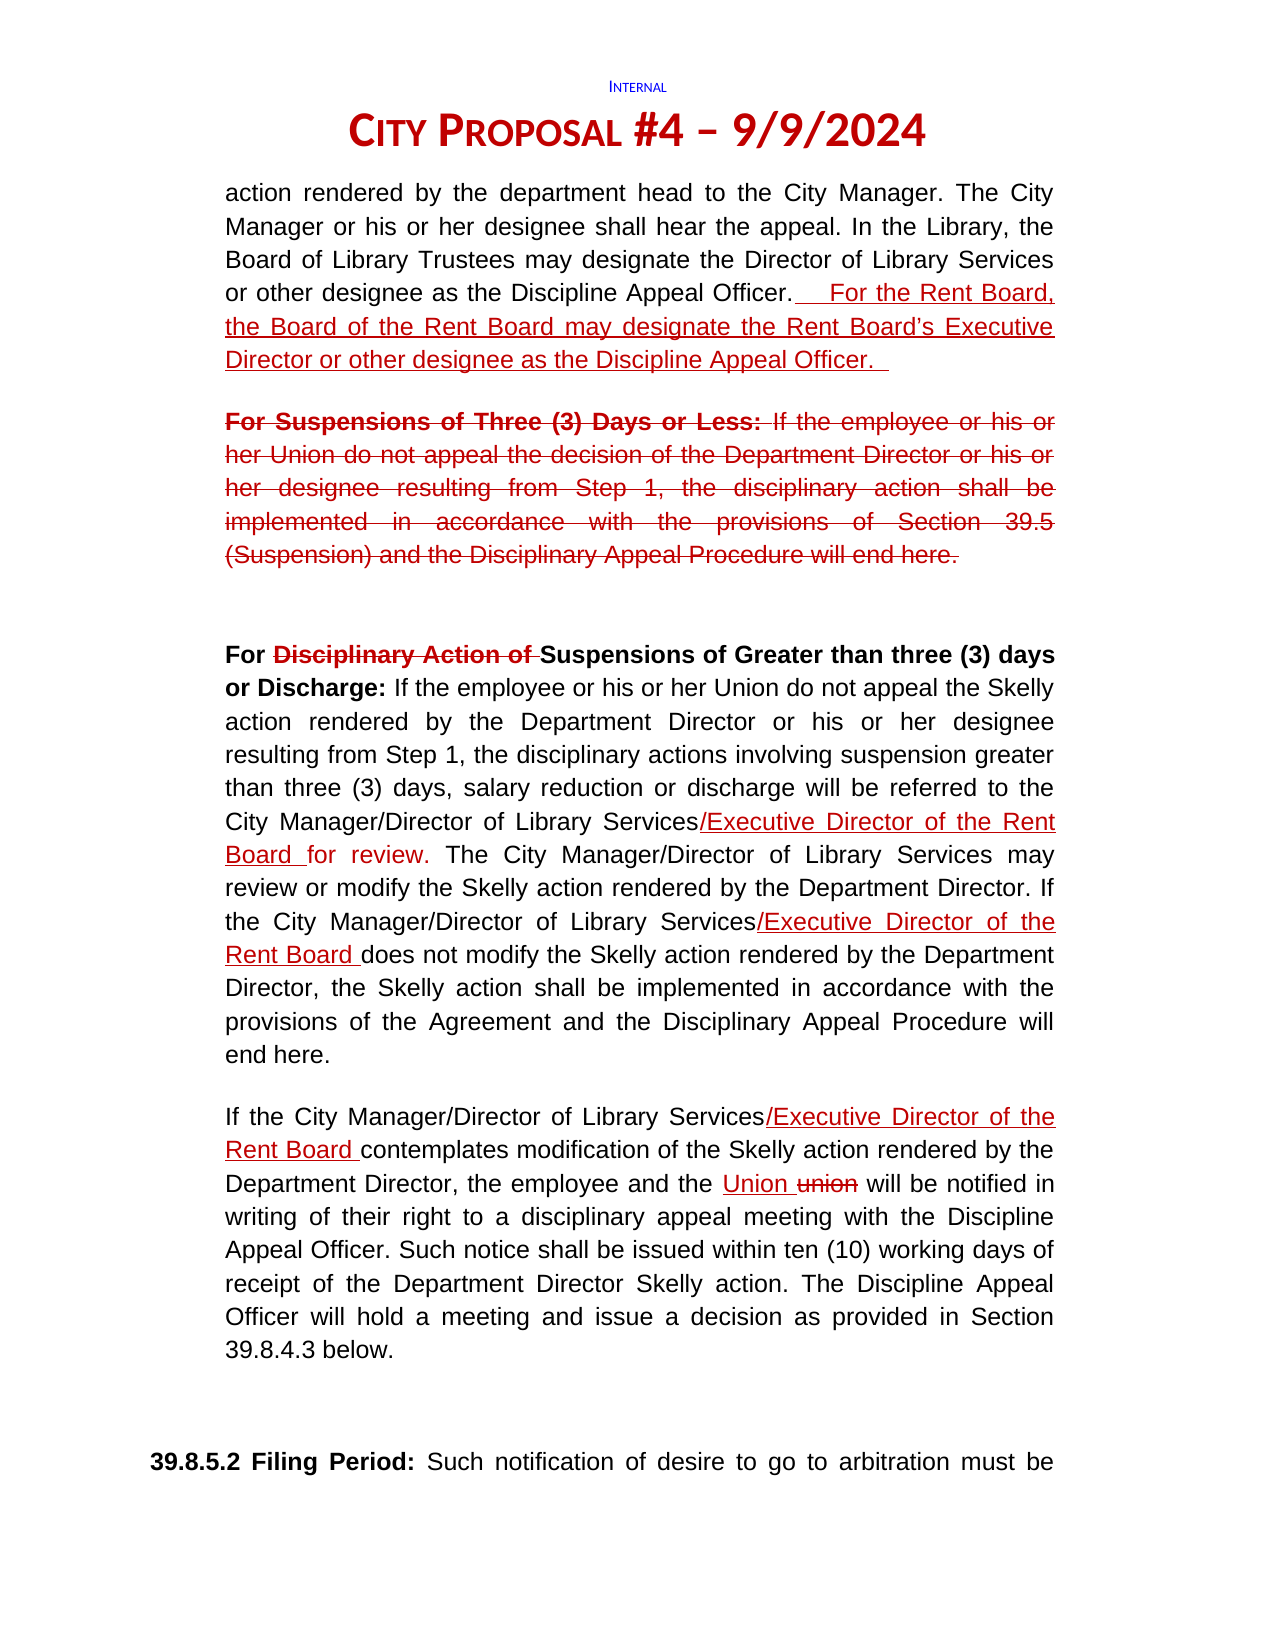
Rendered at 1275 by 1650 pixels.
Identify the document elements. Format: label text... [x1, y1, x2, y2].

text For Suspensions of Three (3) Days or Less: If the employee or his or her Union do not appeal the decision of the Department Director or his or her designee resulting from Step 1, the disciplinary action shall be implemented in accordance with the provisions of Section 39.5 (Suspension) and the Disciplinary Appeal Procedure will end here. [225, 490, 1055, 523]
text For Suspensions of Three (3) Days or Less: If the employee or his or her Union do not appeal the decision of the Department Director or his or her designee resulting from Step 1, the disciplinary action shall be implemented in accordance with the provisions of Section 39.5 (Suspension) and the Disciplinary Appeal Procedure will end here. [225, 524, 1055, 569]
text For Suspensions of Three (3) Days or Less: If the employee or his or her Union do not appeal the decision of the Department Director or his or her designee resulting from Step 1, the disciplinary action shall be implemented in accordance with the provisions of Section 39.5 (Suspension) and the Disciplinary Appeal Procedure will end here. [225, 424, 1055, 489]
text If the City Manager/Director of Library Services/Executive Director of the Rent Board contemplates modification of the Skelly action rendered by the Department Director, the employee and the Union union will be notified in writing of their right to a disciplinary appeal meeting with the Discipline Appeal Officer. Such notice shall be issued within ten (10) working days of receipt of the Department Director Skelly action. The Discipline Appeal Officer will hold a meeting and issue a decision as provided in Section 39.8.4.3 below. [225, 1102, 1056, 1364]
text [225, 178, 1055, 336]
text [150, 1447, 1055, 1476]
text For Disciplinary Action of Suspensions of Greater than three (3) days or Discharge: If the employee or his or her Union do not appeal the Skelly action rendered by the Department Director or his or her designee resulting from Step 1, the disciplinary actions involving suspension greater than three (3) days, salary reduction or discharge will be referred to the City Manager/Director of Library Services/Executive Director of the Rent Board for review. The City Manager/Director of Library Services may review or modify the Skelly action rendered by the Department Director. If the City Manager/Director of Library Services/Executive Director of the Rent Board does not modify the Skelly action rendered by the Department Director, the Skelly action shall be implemented in accordance with the provisions of the Agreement and the Disciplinary Appeal Procedure will end here. [225, 640, 1056, 1069]
